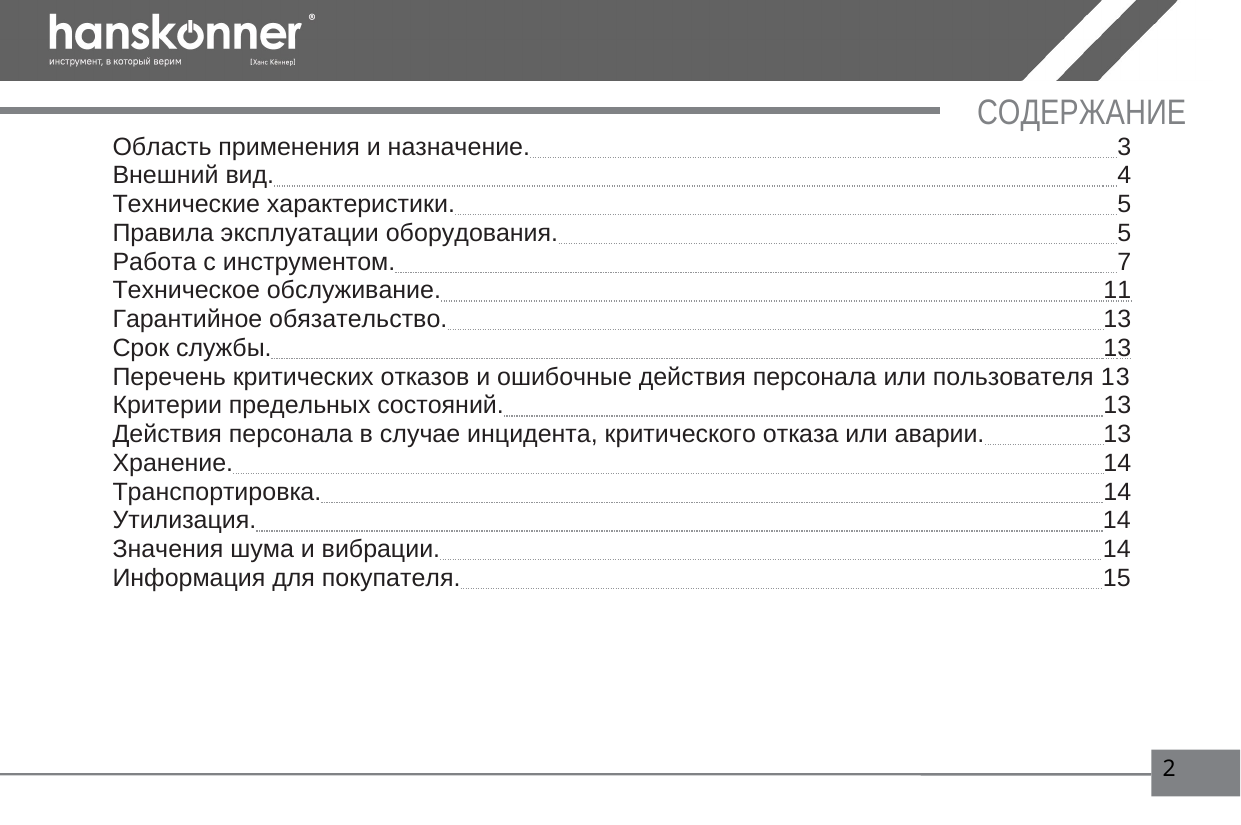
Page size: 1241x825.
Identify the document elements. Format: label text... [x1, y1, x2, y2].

subtitle СОДЕРЖАНИЕ [0, 91, 1186, 132]
picture [0, 0, 1213, 81]
text Значения шума и вибрации. 14 Информация для покупателя. 15 [112, 534, 1150, 592]
text Срок службы. 13 Перечень критических отказов и ошибочные действия персонала или пользователя 13 Критерии предельных состояний. 13 Действия персонала в случае инцидента, критического отказа или аварии. 13 Хранение. 14 Транспортировка. 14 [112, 333, 1150, 506]
text Область применения и назначение. 3 Внешний вид. 4 Технические характеристики. 5 Правила эксплуатации оборудования. 5 Работа с инструментом. 7 Техническое обслуживание. 11 Гарантийное обязательство. 13 [112, 132, 1150, 333]
text Утилизация. 14 [112, 506, 1150, 534]
